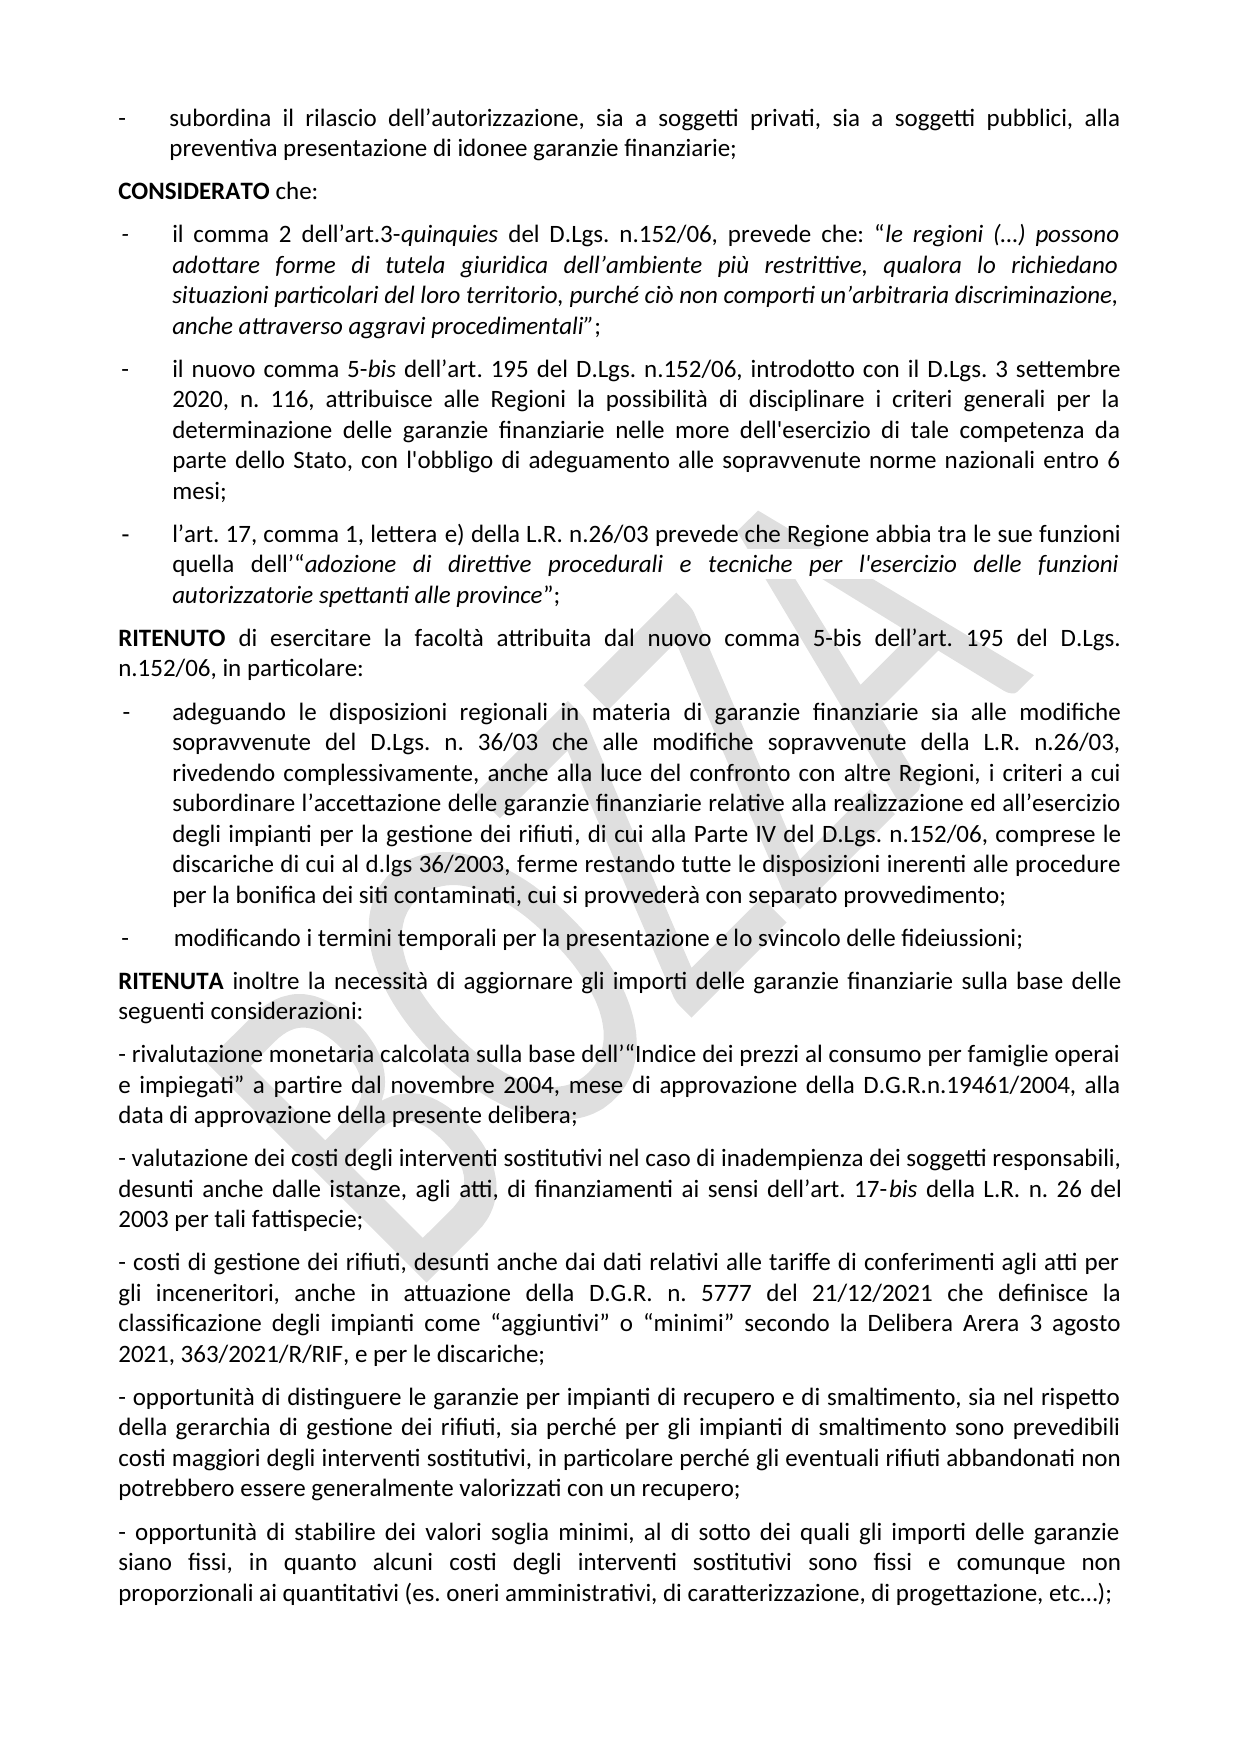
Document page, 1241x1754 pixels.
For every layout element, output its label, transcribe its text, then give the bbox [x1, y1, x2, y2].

text - rivalutazione monetaria calcolata sulla base dell’“Indice dei prezzi al consumo per famiglie operai e impiegati” a partire dal novembre 2004, mese di approvazione della D.G.R.n.19461/2004, alla data di approvazione della presente delibera; [118, 1038, 1122, 1130]
text RITENUTA inoltre la necessità di aggiornare gli importi delle garanzie finanziarie sulla base delle seguenti considerazioni: [118, 965, 1122, 1026]
text CONSIDERATO che: [118, 175, 1122, 206]
text RITENUTO di esercitare la facoltà attribuita dal nuovo comma 5-bis dell’art. 195 del D.Lgs. n.152/06, in particolare: [118, 622, 1122, 683]
list il nuovo comma 5-bis dell’art. 195 del D.Lgs. n.152/06, introdotto con il D.Lgs. 3 settembre 2020, n. 116, attribuisce alle Regioni la possibilità di disciplinare i criteri generali per la determinazione delle garanzie finanziarie nelle more dell'esercizio di tale competenza da parte dello Stato, con l'obbligo di adeguamento alle sopravvenute norme nazionali entro 6 mesi; [121, 353, 1122, 506]
text - costi di gestione dei rifiuti, desunti anche dai dati relativi alle tariffe di conferimenti agli atti per gli inceneritori, anche in attuazione della D.G.R. n. 5777 del 21/12/2021 che definisce la classificazione degli impianti come “aggiuntivi” o “minimi” secondo la Delibera Arera 3 agosto 2021, 363/2021/R/RIF, e per le discariche; [118, 1246, 1122, 1368]
text - opportunità di stabilire dei valori soglia minimi, al di sotto dei quali gli importi delle garanzie siano fissi, in quanto alcuni costi degli interventi sostitutivi sono fissi e comunque non proporzionali ai quantitativi (es. oneri amministrativi, di caratterizzazione, di progettazione, etc…); [118, 1516, 1122, 1607]
text - valutazione dei costi degli interventi sostitutivi nel caso di inadempienza dei soggetti responsabili, desunti anche dalle istanze, agli atti, di finanziamenti ai sensi dell’art. 17-bis della L.R. n. 26 del 2003 per tali fattispecie; [118, 1142, 1122, 1234]
list subordina il rilascio dell’autorizzazione, sia a soggetti privati, sia a soggetti pubblici, alla preventiva presentazione di idonee garanzie finanziarie; [118, 102, 1122, 163]
list il comma 2 dell’art.3-quinquies del D.Lgs. n.152/06, prevede che: “le regioni (…) possono adottare forme di tutela giuridica dell’ambiente più restrittive, qualora lo richiedano situazioni particolari del loro territorio, purché ciò non comporti un’arbitraria discriminazione, anche attraverso aggravi procedimentali”; [121, 218, 1122, 340]
text - opportunità di distinguere le garanzie per impianti di recupero e di smaltimento, sia nel rispetto della gerarchia di gestione dei rifiuti, sia perché per gli impianti di smaltimento sono prevedibili costi maggiori degli interventi sostitutivi, in particolare perché gli eventuali rifiuti abbandonati non potrebbero essere generalmente valorizzati con un recupero; [118, 1381, 1122, 1503]
list modificando i termini temporali per la presentazione e lo svincolo delle fideiussioni; [121, 922, 1122, 952]
list adeguando le disposizioni regionali in materia di garanzie finanziarie sia alle modifiche sopravvenute del D.Lgs. n. 36/03 che alle modifiche sopravvenute della L.R. n.26/03, rivedendo complessivamente, anche alla luce del confronto con altre Regioni, i criteri a cui subordinare l’accettazione delle garanzie finanziarie relative alla realizzazione ed all’esercizio degli impianti per la gestione dei rifiuti, di cui alla Parte IV del D.Lgs. n.152/06, comprese le discariche di cui al d.lgs 36/2003, ferme restando tutte le disposizioni inerenti alle procedure per la bonifica dei siti contaminati, cui si provvederà con separato provvedimento; [122, 696, 1122, 909]
list l’art. 17, comma 1, lettera e) della L.R. n.26/03 prevede che Regione abbia tra le sue funzioni quella dell’“adozione di direttive procedurali e tecniche per l'esercizio delle funzioni autorizzatorie spettanti alle province”; [121, 518, 1122, 609]
